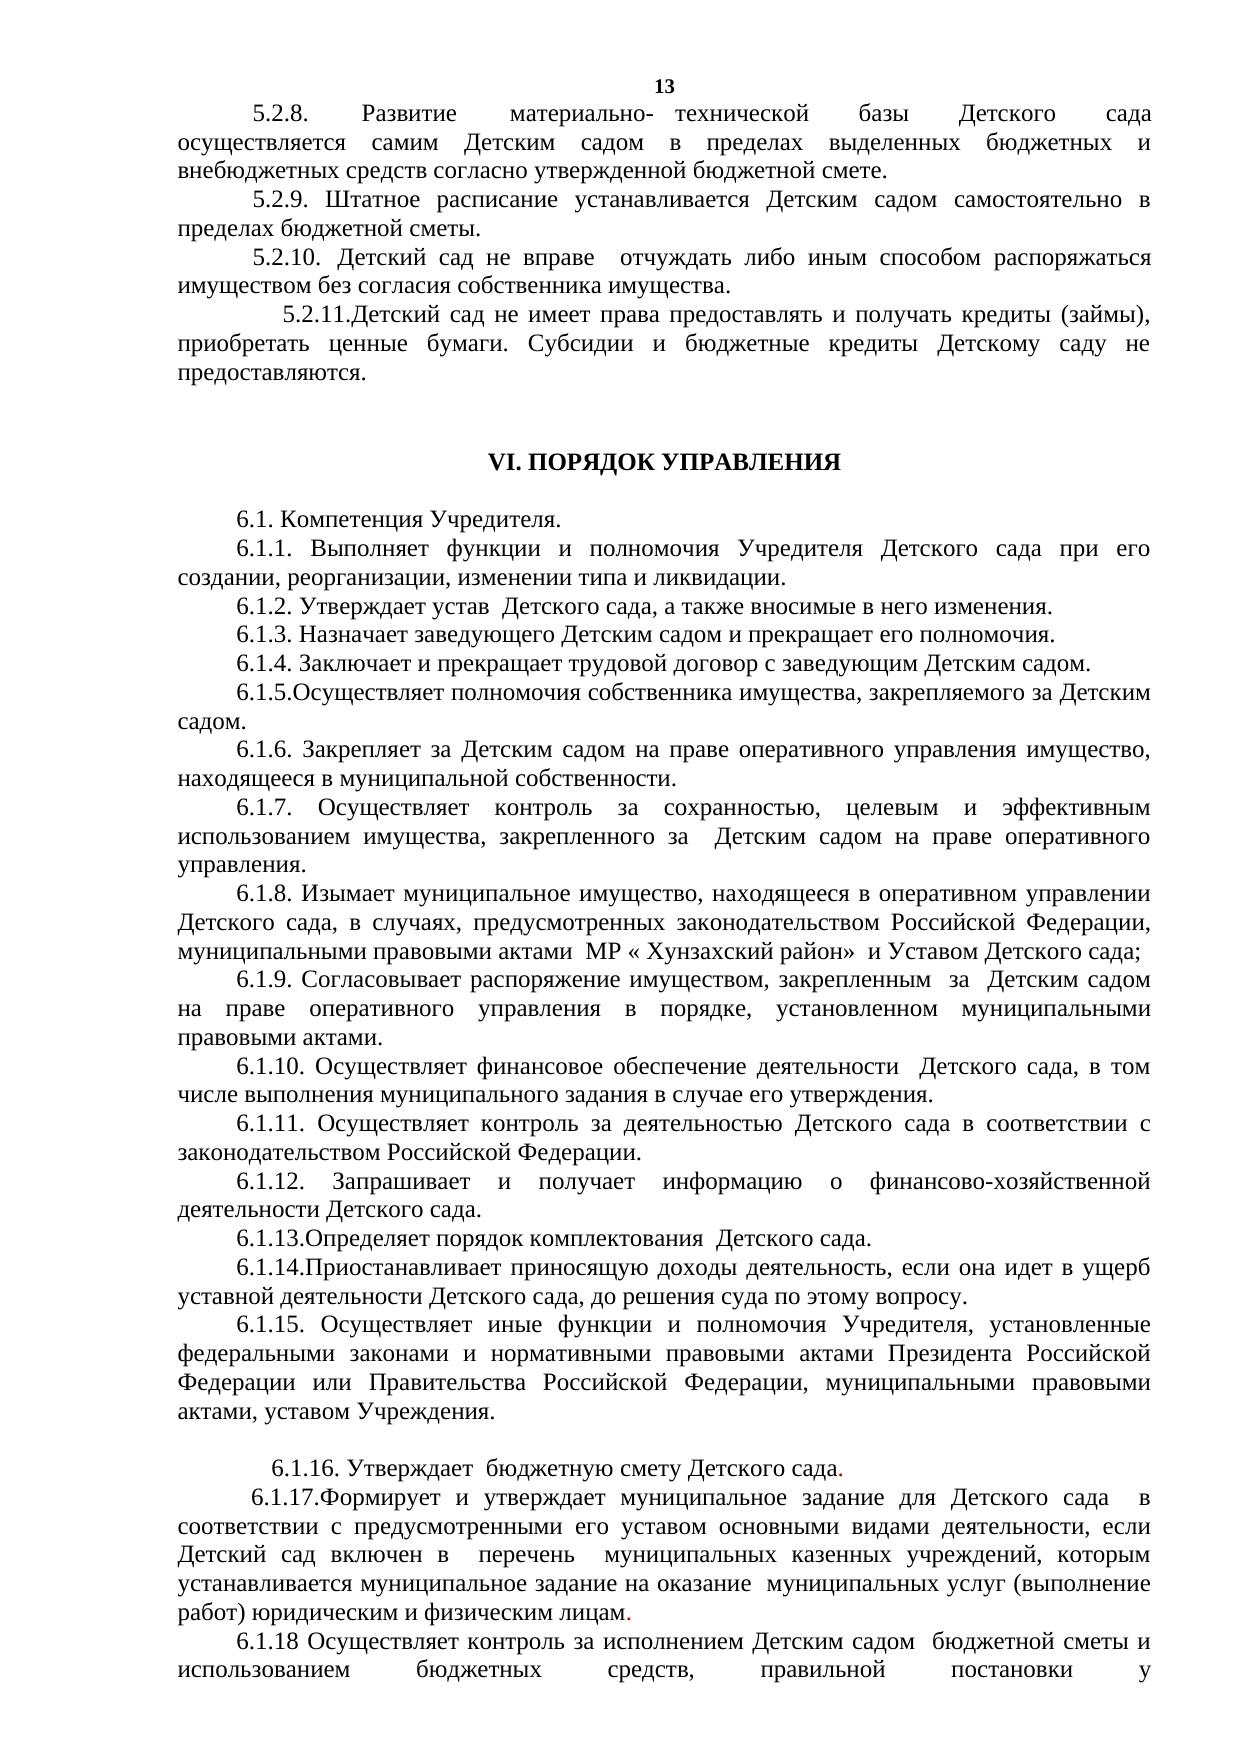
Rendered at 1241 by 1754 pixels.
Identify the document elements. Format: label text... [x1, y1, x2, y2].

text 6.1.10. Осуществляет финансовое обеспечение деятельности Детского сада, в том числе выполнения муниципального задания в случае его утверждения. [177, 1051, 1152, 1108]
text 5.2.9. Штатное расписание устанавливается Детским садом самостоятельно в пределах бюджетной сметы. [177, 184, 1152, 242]
text 6.1.16. Утверждает бюджетную смету Детского сада. [177, 1453, 1152, 1482]
text 6.1.9. Согласовывает распоряжение имуществом, закрепленным за Детским садом на праве оперативного управления в порядке, установленном муниципальными правовыми актами. [177, 964, 1152, 1051]
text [177, 1626, 1152, 1683]
text 6.1.2. Утверждает устав Детского сада, а также вносимые в него изменения. [177, 591, 1152, 619]
text 6.1.5.Осуществляет полномочия собственника имущества, закрепляемого за Детским садом. [177, 677, 1152, 734]
text 6.1.1. Выполняет функции и полномочия Учредителя Детского сада при его создании, реорганизации, изменении типа и ликвидации. [177, 533, 1152, 591]
text 6.1.12. Запрашивает и получает информацию о финансово-хозяйственной деятельности Детского сада. [177, 1166, 1152, 1223]
text 5.2.10. Детский сад не вправе отчуждать либо иным способом распоряжаться имуществом без согласия собственника имущества. [177, 242, 1152, 299]
text 5.2.11.Детский сад не имеет права предоставлять и получать кредиты (займы), приобретать ценные бумаги. Субсидии и бюджетные кредиты Детскому саду не предоставляются. [177, 299, 1152, 385]
text 6.1.6. Закрепляет за Детским садом на праве оперативного управления имущество, находящееся в муниципальной собственности. [177, 734, 1152, 792]
text 6.1. Компетенция Учредителя. [177, 504, 1152, 533]
text 6.1.11. Осуществляет контроль за деятельностью Детского сада в соответствии с законодательством Российской Федерации. [177, 1108, 1152, 1166]
text 5.2.8. Развитие материально-технической базы Детского сада осуществляется самим Детским садом в пределах выделенных бюджетных и внебюджетных средств согласно утвержденной бюджетной смете. [177, 98, 1152, 184]
text 6.1.17.Формирует и утверждает муниципальное задание для Детского сада в соответствии с предусмотренными его уставом основными видами деятельности, если Детский сад включен в перечень муниципальных казенных учреждений, которым устанавливается муниципальное задание на оказание муниципальных услуг (выполнение работ) юридическим и физическим лицам. [177, 1482, 1152, 1626]
text 6.1.13.Определяет порядок комплектования Детского сада. [177, 1223, 1152, 1252]
text 6.1.8. Изымает муниципальное имущество, находящееся в оперативном управлении Детского сада, в случаях, предусмотренных законодательством Российской Федерации, муниципальными правовыми актами МР « Хунзахский район» и Уставом Детского сада; [177, 878, 1152, 964]
text VI. ПОРЯДОК УПРАВЛЕНИЯ [177, 447, 1152, 476]
text 6.1.4. Заключает и прекращает трудовой договор с заведующим Детским садом. [177, 648, 1152, 677]
text 6.1.3. Назначает заведующего Детским садом и прекращает его полномочия. [177, 619, 1152, 648]
text 6.1.15. Осуществляет иные функции и полномочия Учредителя, установленные федеральными законами и нормативными правовыми актами Президента Российской Федерации или Правительства Российской Федерации, муниципальными правовыми актами, уставом Учреждения. [177, 1309, 1152, 1424]
text 6.1.14.Приостанавливает приносящую доходы деятельность, если она идет в ущерб уставной деятельности Детского сада, до решения суда по этому вопросу. [177, 1252, 1152, 1309]
text 6.1.7. Осуществляет контроль за сохранностью, целевым и эффективным использованием имущества, закрепленного за Детским садом на праве оперативного управления. [177, 792, 1152, 878]
